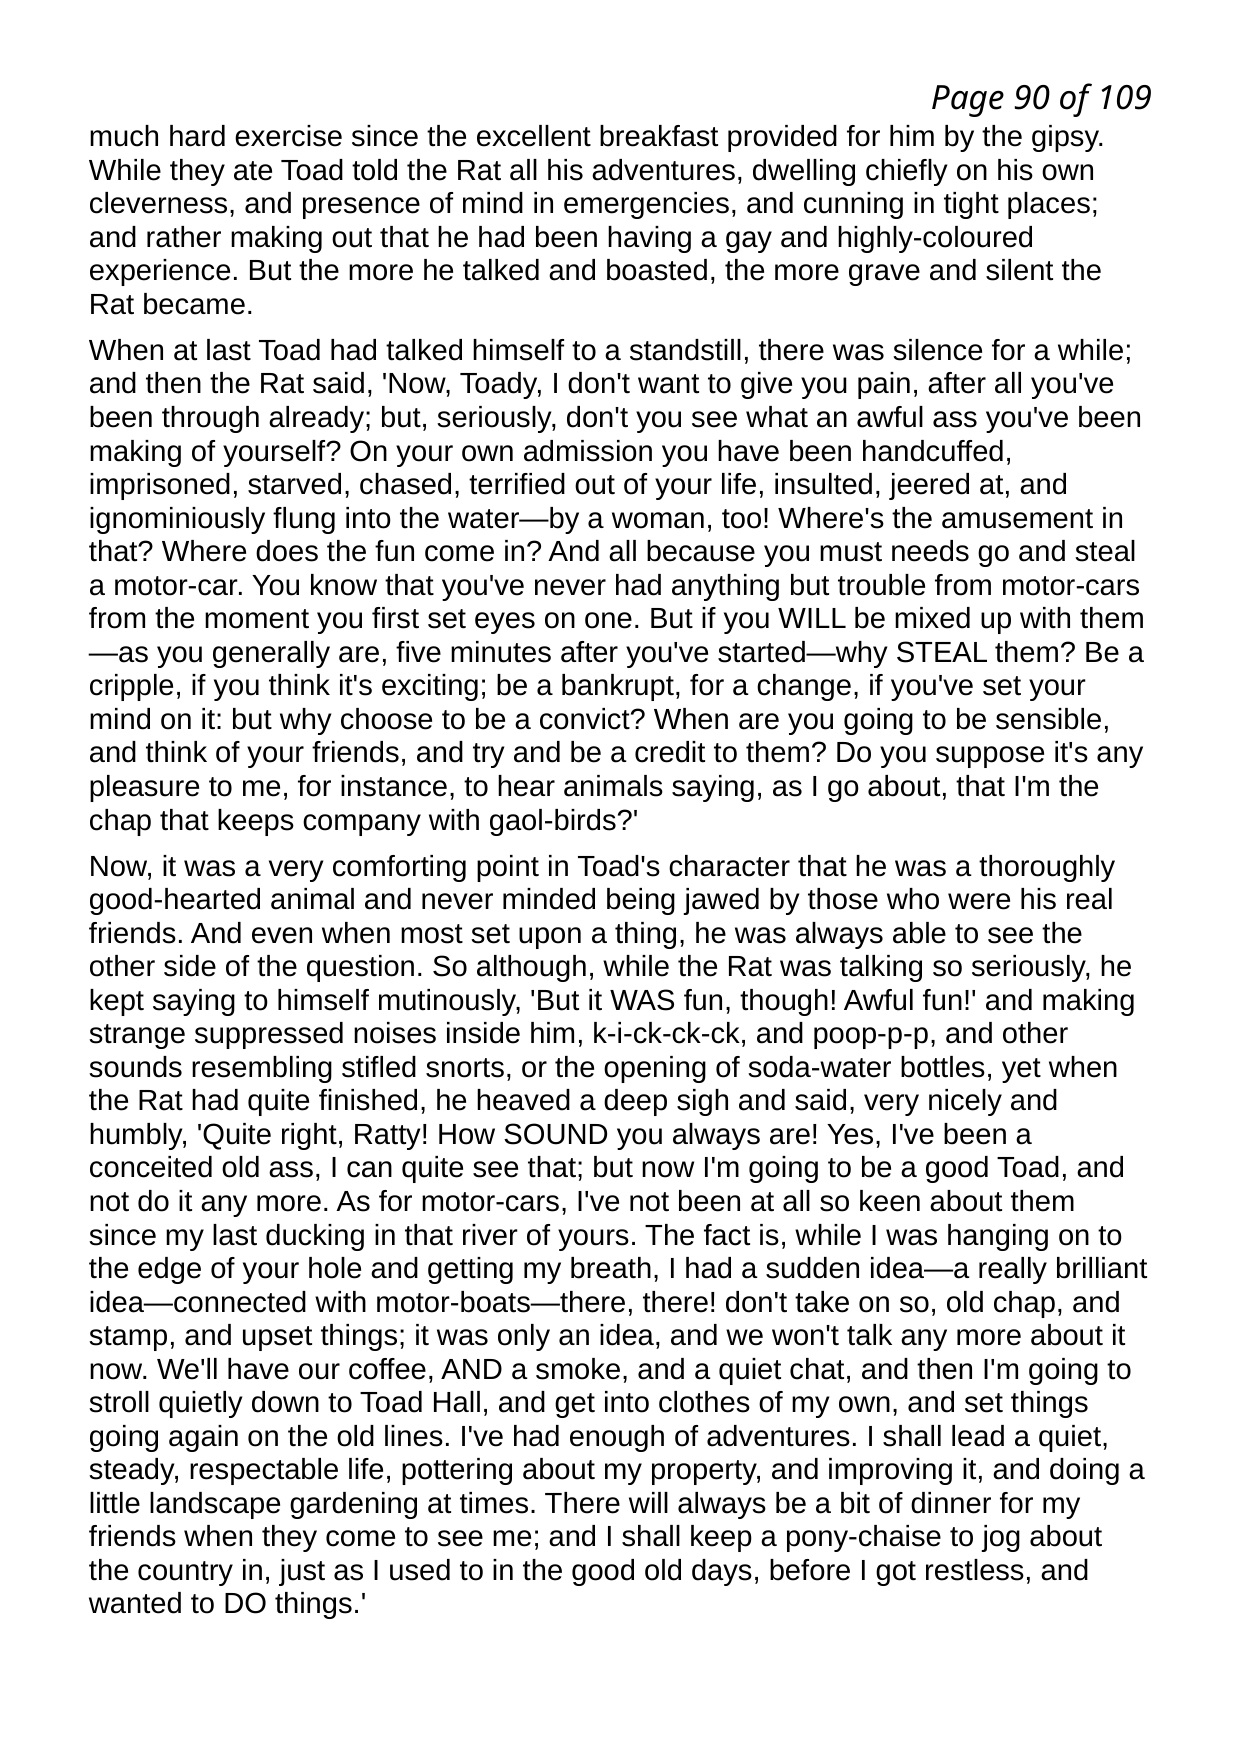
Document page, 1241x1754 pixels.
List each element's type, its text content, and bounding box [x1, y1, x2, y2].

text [89, 119, 1152, 321]
text Now, it was a very comforting point in Toad's character that he was a thoroughly good-hearted animal and never minded being jawed by those who were his real friends. And even when most set upon a thing, he was always able to see the other side of the question. So although, while the Rat was talking so seriously, he kept saying to himself mutinously, 'But it WAS fun, though! Awful fun!' and making strange suppressed noises inside him, k-i-ck-ck-ck, and poop-p-p, and other sounds resembling stifled snorts, or the opening of soda-water bottles, yet when the Rat had quite finished, he heaved a deep sigh and said, very nicely and humbly, 'Quite right, Ratty! How SOUND you always are! Yes, I've been a conceited old ass, I can quite see that; but now I'm going to be a good Toad, and not do it any more. As for motor-cars, I've not been at all so keen about them since my last ducking in that river of yours. The fact is, while I was hanging on to the edge of your hole and getting my breath, I had a sudden idea—a really brilliant idea—connected with motor-boats—there, there! don't take on so, old chap, and stamp, and upset things; it was only an idea, and we won't talk any more about it now. We'll have our coffee, AND a smoke, and a quiet chat, and then I'm going to stroll quietly down to Toad Hall, and get into clothes of my own, and set things going again on the old lines. I've had enough of adventures. I shall lead a quiet, steady, respectable life, pottering about my property, and improving it, and doing a little landscape gardening at times. There will always be a bit of dinner for my friends when they come to see me; and I shall keep a pony-chaise to jog about the country in, just as I used to in the good old days, before I got restless, and wanted to DO things.' [89, 849, 1152, 1620]
text When at last Toad had talked himself to a standstill, there was silence for a while; and then the Rat said, 'Now, Toady, I don't want to give you pain, after all you've been through already; but, seriously, don't you see what an awful ass you've been making of yourself? On your own admission you have been handcuffed, imprisoned, starved, chased, terrified out of your life, insulted, jeered at, and ignominiously flung into the water—by a woman, too! Where's the amusement in that? Where does the fun come in? And all because you must needs go and steal a motor-car. You know that you've never had anything but trouble from motor-cars from the moment you first set eyes on one. But if you WILL be mixed up with them—as you generally are, five minutes after you've started—why STEAL them? Be a cripple, if you think it's exciting; be a bankrupt, for a change, if you've set your mind on it: but why choose to be a convict? When are you going to be sensible, and think of your friends, and try and be a credit to them? Do you suppose it's any pleasure to me, for instance, to hear animals saying, as I go about, that I'm the chap that keeps company with gaol-birds?' [89, 333, 1152, 836]
